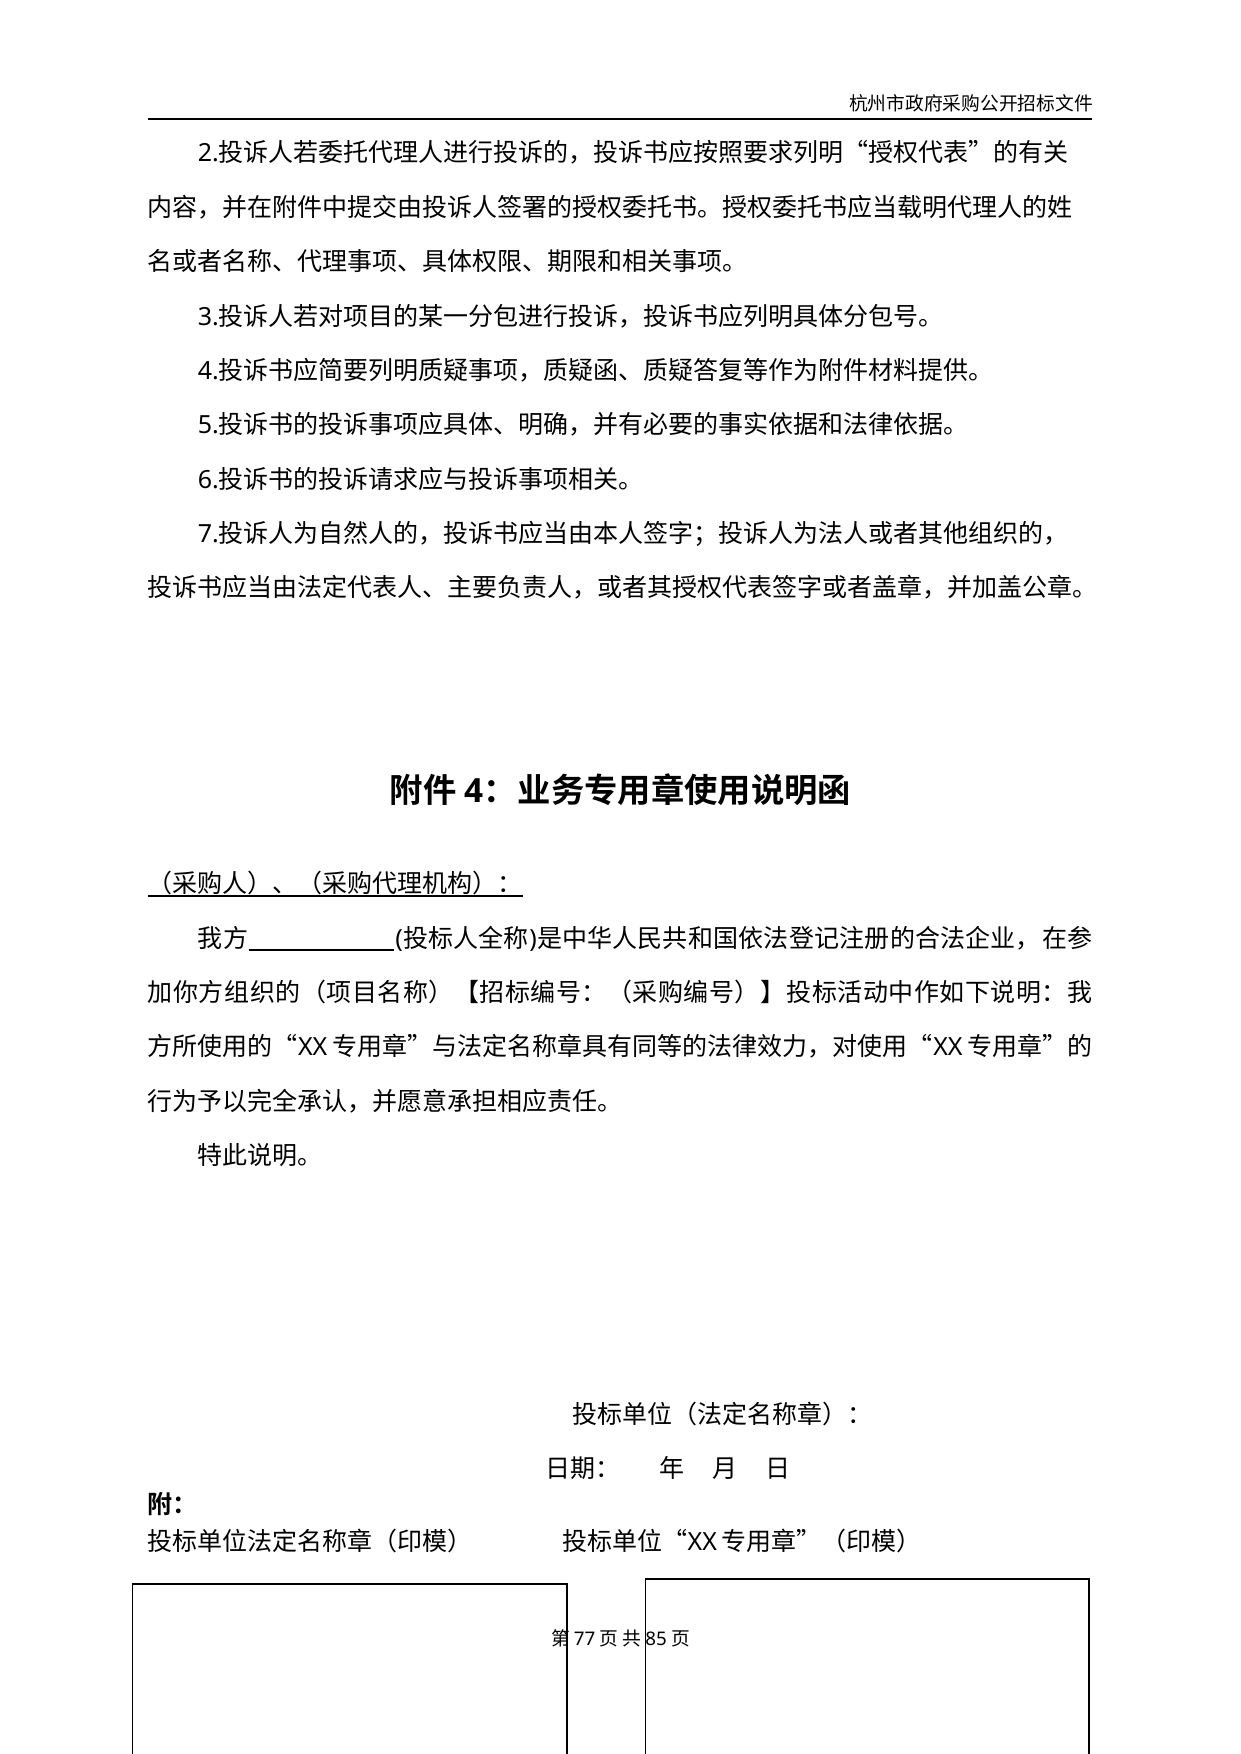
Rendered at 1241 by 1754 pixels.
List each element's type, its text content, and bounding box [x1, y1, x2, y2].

text 附： [148, 1485, 1092, 1521]
text 3.投诉人若对项目的某一分包进行投诉，投诉书应列明具体分包号。 [148, 296, 1092, 332]
text 6.投诉书的投诉请求应与投诉事项相关。 [148, 459, 1092, 495]
text 7.投诉人为自然人的，投诉书应当由本人签字；投诉人为法人或者其他组织的，投诉书应当由法定代表人、主要负责人，或者其授权代表签字或者盖章，并加盖公章。 [148, 513, 1092, 604]
text 5.投诉书的投诉事项应具体、明确，并有必要的事实依据和法律依据。 [148, 405, 1092, 441]
text （采购人）、（采购代理机构）： [148, 864, 1092, 900]
text 我方 (投标人全称)是中华人民共和国依法登记注册的合法企业，在参加你方组织的（项目名称）【招标编号：（采购编号）】投标活动中作如下说明：我方所使用的“XX专用章”与法定名称章具有同等的法律效力，对使用“XX专用章”的行为予以完全承认，并愿意承担相应责任。 [148, 918, 1092, 1117]
text 2.投诉人若委托代理人进行投诉的，投诉书应按照要求列明“授权代表”的有关内容，并在附件中提交由投诉人签署的授权委托书。授权委托书应当载明代理人的姓名或者名称、代理事项、具体权限、期限和相关事项。 [148, 133, 1092, 278]
text 投标单位法定名称章（印模） 投标单位“XX专用章”（印模） [148, 1521, 1092, 1557]
text 4.投诉书应简要列明质疑事项，质疑函、质疑答复等作为附件材料提供。 [148, 350, 1092, 387]
text 附件4：业务专用章使用说明函 [148, 764, 1092, 813]
text 特此说明。 [148, 1136, 1092, 1172]
text 日期： 年 月 日 [148, 1448, 942, 1485]
text 投标单位（法定名称章）： [148, 1394, 1042, 1430]
